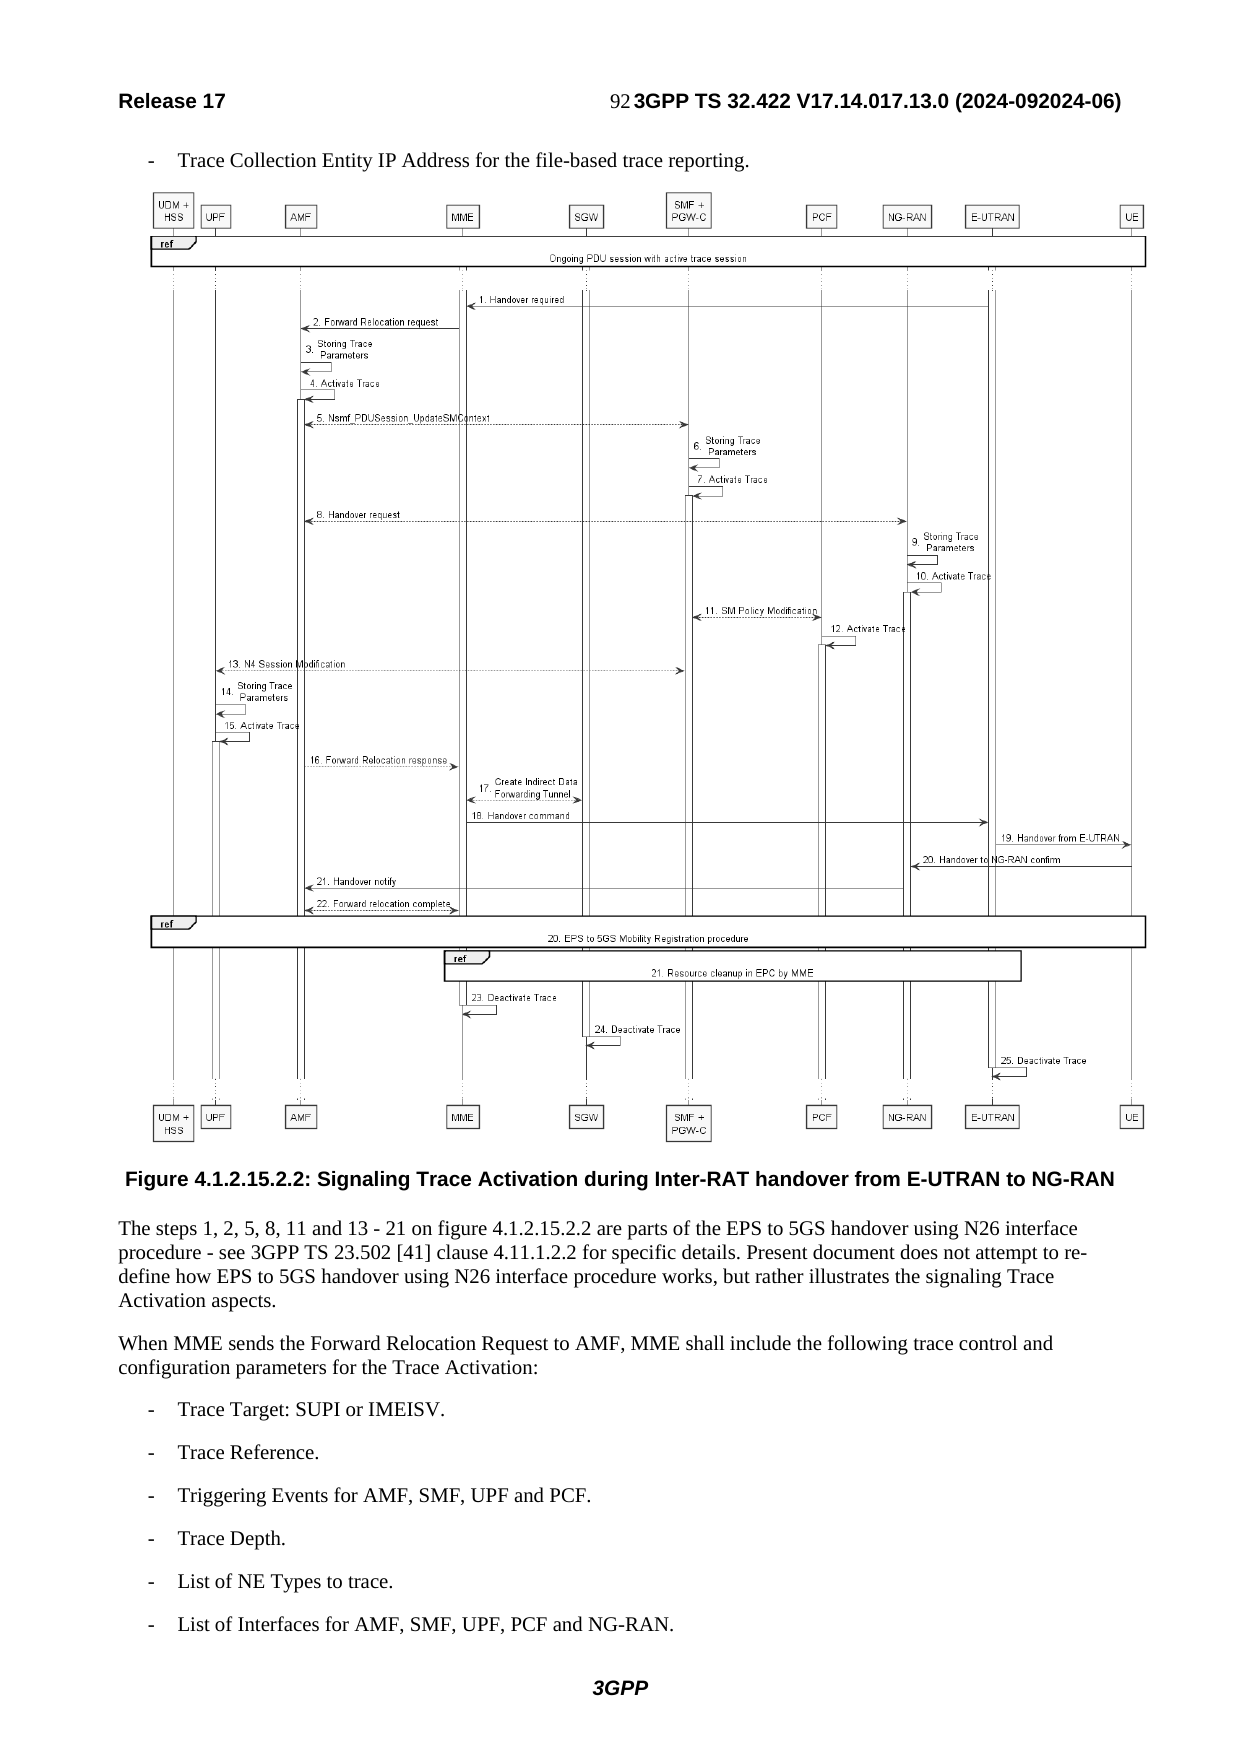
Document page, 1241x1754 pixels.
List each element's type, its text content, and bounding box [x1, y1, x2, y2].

text - Trace Collection Entity IP Address for the file-based trace reporting. [148, 147, 1122, 172]
text The steps 1, 2, 5, 8, 11 and 13 - 21 on figure 4.1.2.15.2.2 are parts of the EPS to 5GS handover using N26 interface procedure - see 3GPP TS 23.502 [41] clause 4.11.1.2.2 for specific details. Present document does not attempt to re-define how EPS to 5GS handover using N26 interface procedure works, but rather illustrates the signaling Trace Activation aspects. [118, 1216, 1122, 1312]
text Figure 4.1.2.15.2.2: Signaling Trace Activation during Inter-RAT handover from E-UTRAN to NG-RAN [118, 1167, 1122, 1191]
text - Trace Reference. [148, 1440, 1122, 1464]
text - Trace Target: SUPI or IMEISV. [148, 1397, 1122, 1421]
text - Trace Depth. [148, 1526, 1122, 1550]
text - List of NE Types to trace. [148, 1569, 1122, 1593]
text - Triggering Events for AMF, SMF, UPF and PCF. [148, 1483, 1122, 1507]
text - List of Interfaces for AMF, SMF, UPF, PCF and NG-RAN. [148, 1611, 1122, 1636]
text When MME sends the Forward Relocation Request to AMF, MME shall include the following trace control and configuration parameters for the Trace Activation: [118, 1331, 1122, 1379]
picture [147, 190, 1152, 1148]
